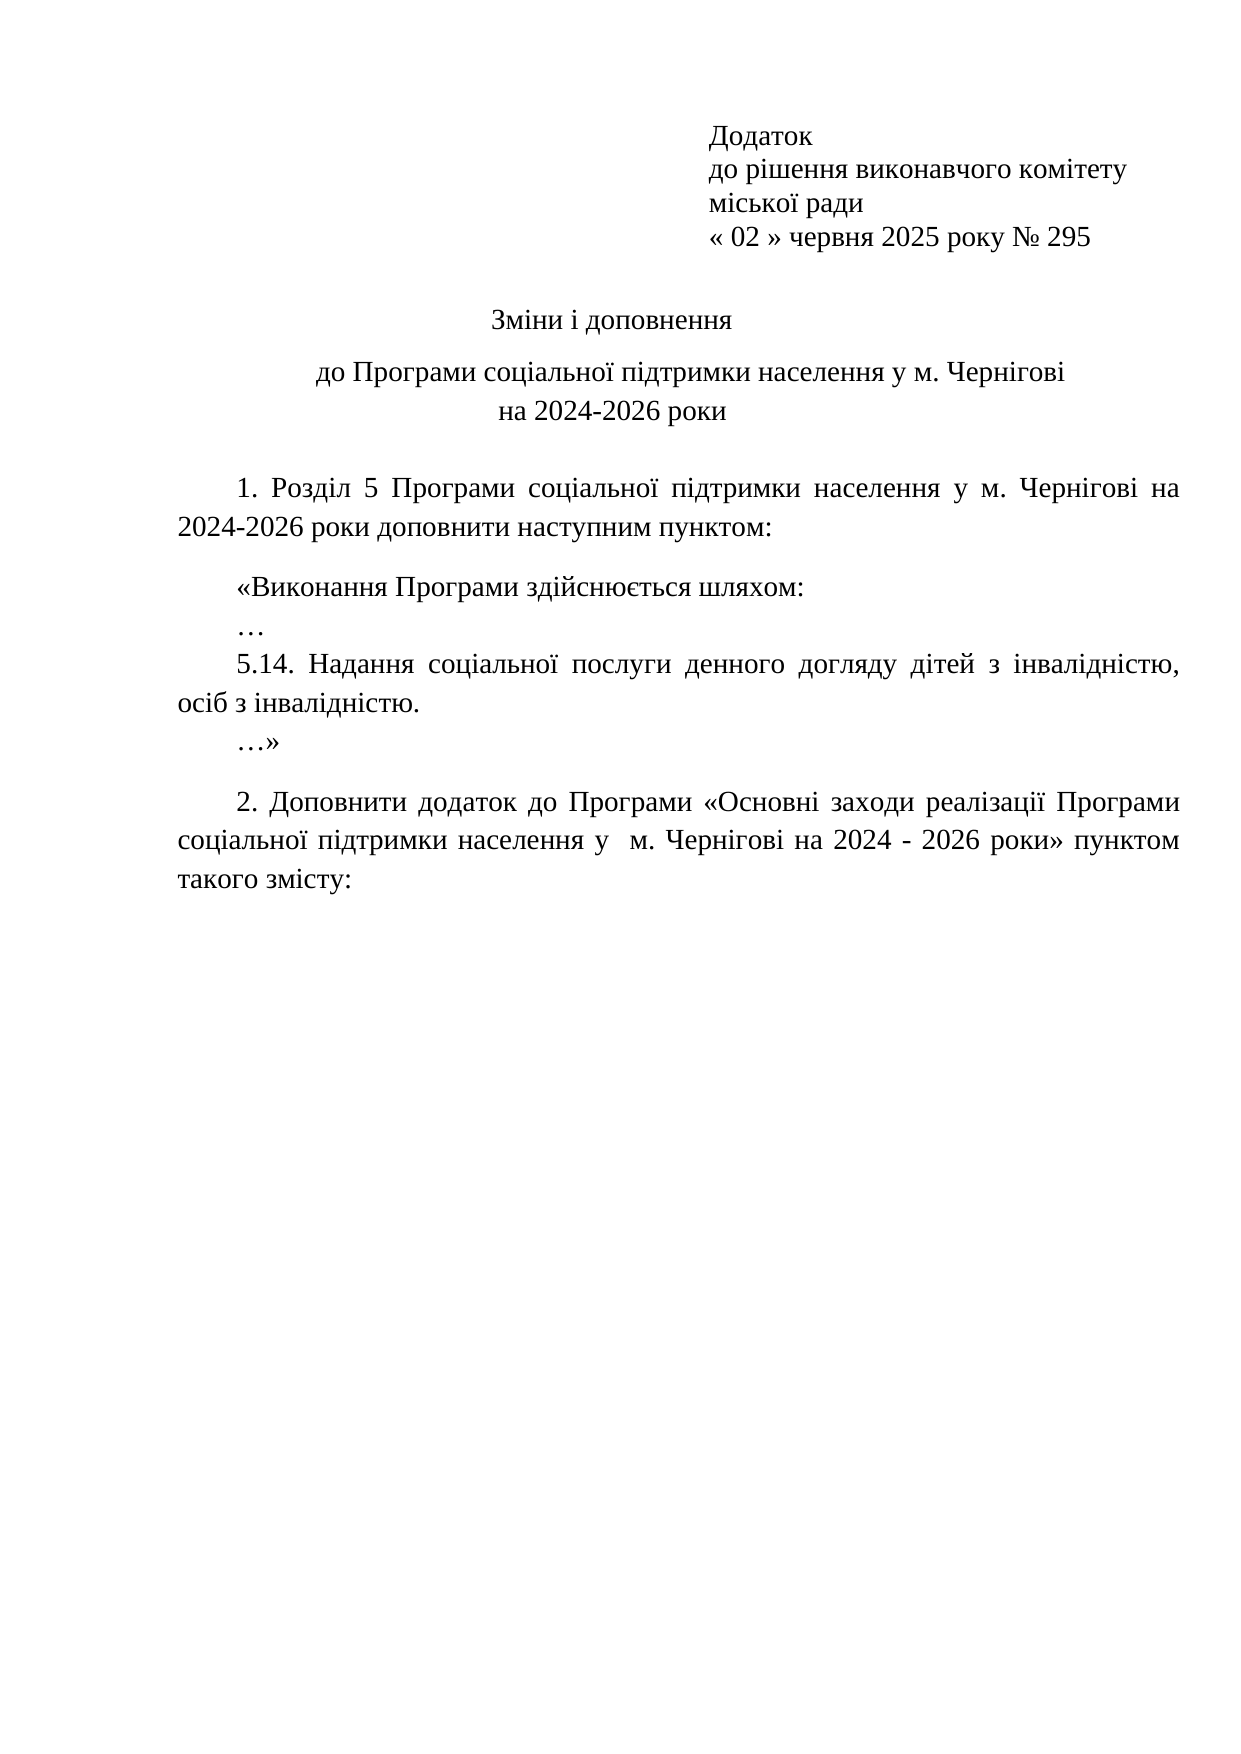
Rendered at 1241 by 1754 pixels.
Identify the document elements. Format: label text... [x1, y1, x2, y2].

list …» [177, 723, 1181, 757]
text на 2024-2026 роки [177, 393, 1181, 427]
text 1. Розділ 5 Програми соціальної підтримки населення у м. Чернігові на 2024-2026 роки доповнити наступним пунктом: [177, 470, 1181, 542]
list 5.14. Надання соціальної послуги денного догляду дітей з інвалідністю, осіб з інвалідністю. [177, 646, 1181, 718]
text до рішення виконавчого комітету міської ради [709, 152, 1181, 219]
text Додаток [709, 118, 1181, 152]
list «Виконання Програми здійснюється шляхом: [177, 569, 1181, 603]
list 2. Доповнити додаток до Програми «Основні заходи реалізації Програми соціальної підтримки населення у м. Чернігові на 2024 - 2026 роки» пунктом такого змісту: [177, 784, 1181, 894]
text « 02 » червня 2025 року № 295 [709, 219, 1181, 252]
text Зміни і доповнення [177, 302, 1181, 335]
list … [177, 608, 1181, 641]
text до Програми соціальної підтримки населення у м. Чернігові [177, 354, 1181, 388]
